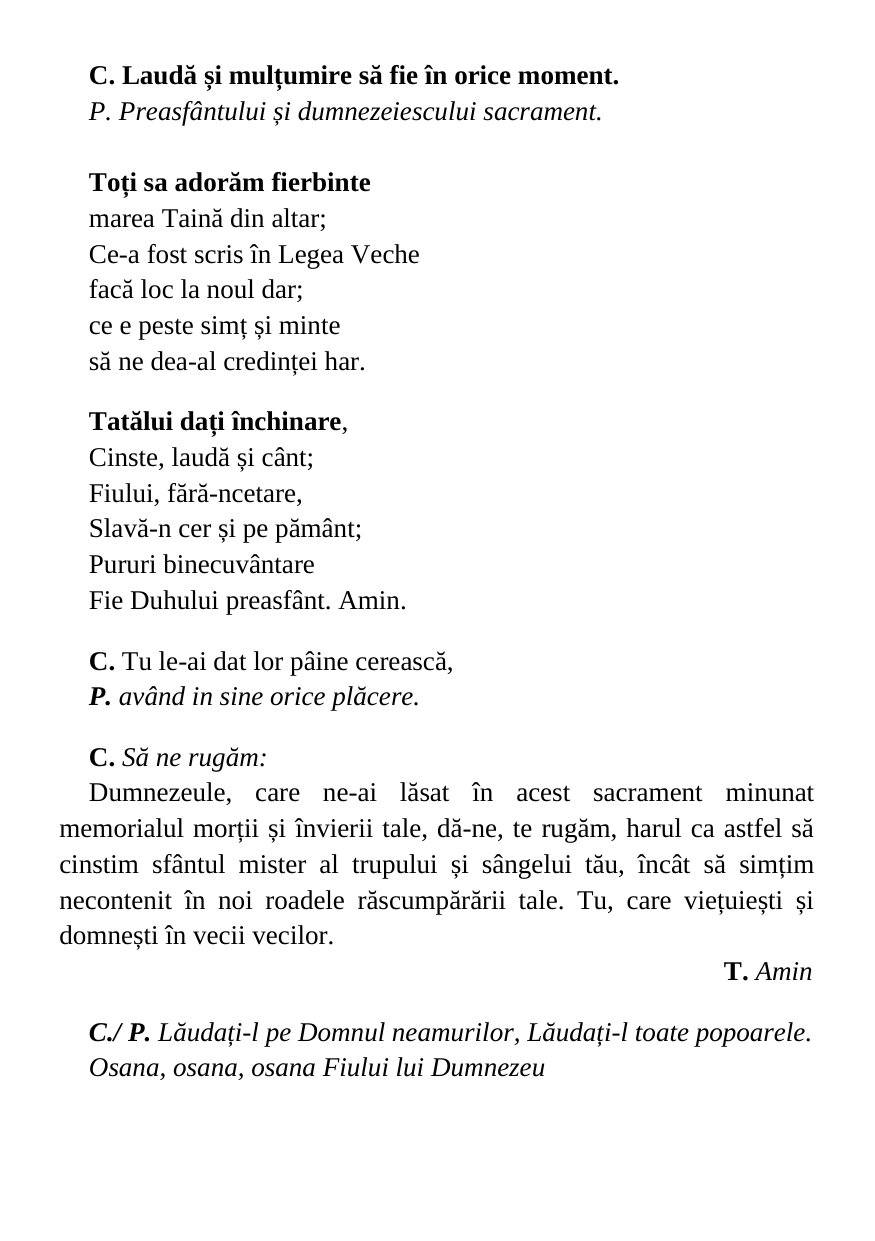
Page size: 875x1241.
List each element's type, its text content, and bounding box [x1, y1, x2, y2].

text Osana, osana, osana Fiului lui Dumnezeu [59, 1051, 815, 1083]
text Fie Duhului preasfânt. Amin. [59, 584, 815, 615]
text Ce-a fost scris în Legea Veche [59, 238, 815, 269]
text Pururi binecuvântare [59, 548, 815, 579]
text să ne dea-al credinței har. [59, 345, 815, 376]
text Toți sa adorăm fierbinte [59, 166, 815, 197]
text Cinste, laudă și cânt; [59, 441, 815, 472]
text C. Laudă și mulțumire să fie în orice moment. [59, 59, 815, 90]
text C./ P. Lăudați-l pe Domnul neamurilor, Lăudați-l toate popoarele. [59, 1016, 815, 1047]
text Fiului, fără-ncetare, [59, 477, 815, 508]
text C. Să ne rugăm: [59, 741, 815, 772]
text ce e peste simț și minte [59, 309, 815, 340]
text P. Preasfântului și dumnezeiescului sacrament. [59, 95, 815, 126]
text C. Tu le-ai dat lor pâine cerească, [59, 644, 815, 676]
text Dumnezeule, care ne-ai lăsat în acest sacrament minunat memorialul morții și învierii tale, dă-ne, te rugăm, harul ca astfel să cinstim sfântul mister al trupului și sângelui tău, încât să simțim necontenit în noi roadele răscumpărării tale. Tu, care viețuiești și domnești în vecii vecilor. [59, 777, 815, 951]
text marea Taină din altar; [59, 202, 815, 233]
text Tatălui dați închinare, [59, 405, 815, 437]
text P. având in sine orice plăcere. [59, 680, 815, 711]
text facă loc la noul dar; [59, 273, 815, 304]
text Slavă-n cer și pe pământ; [59, 513, 815, 544]
text T. Amin [59, 955, 815, 986]
